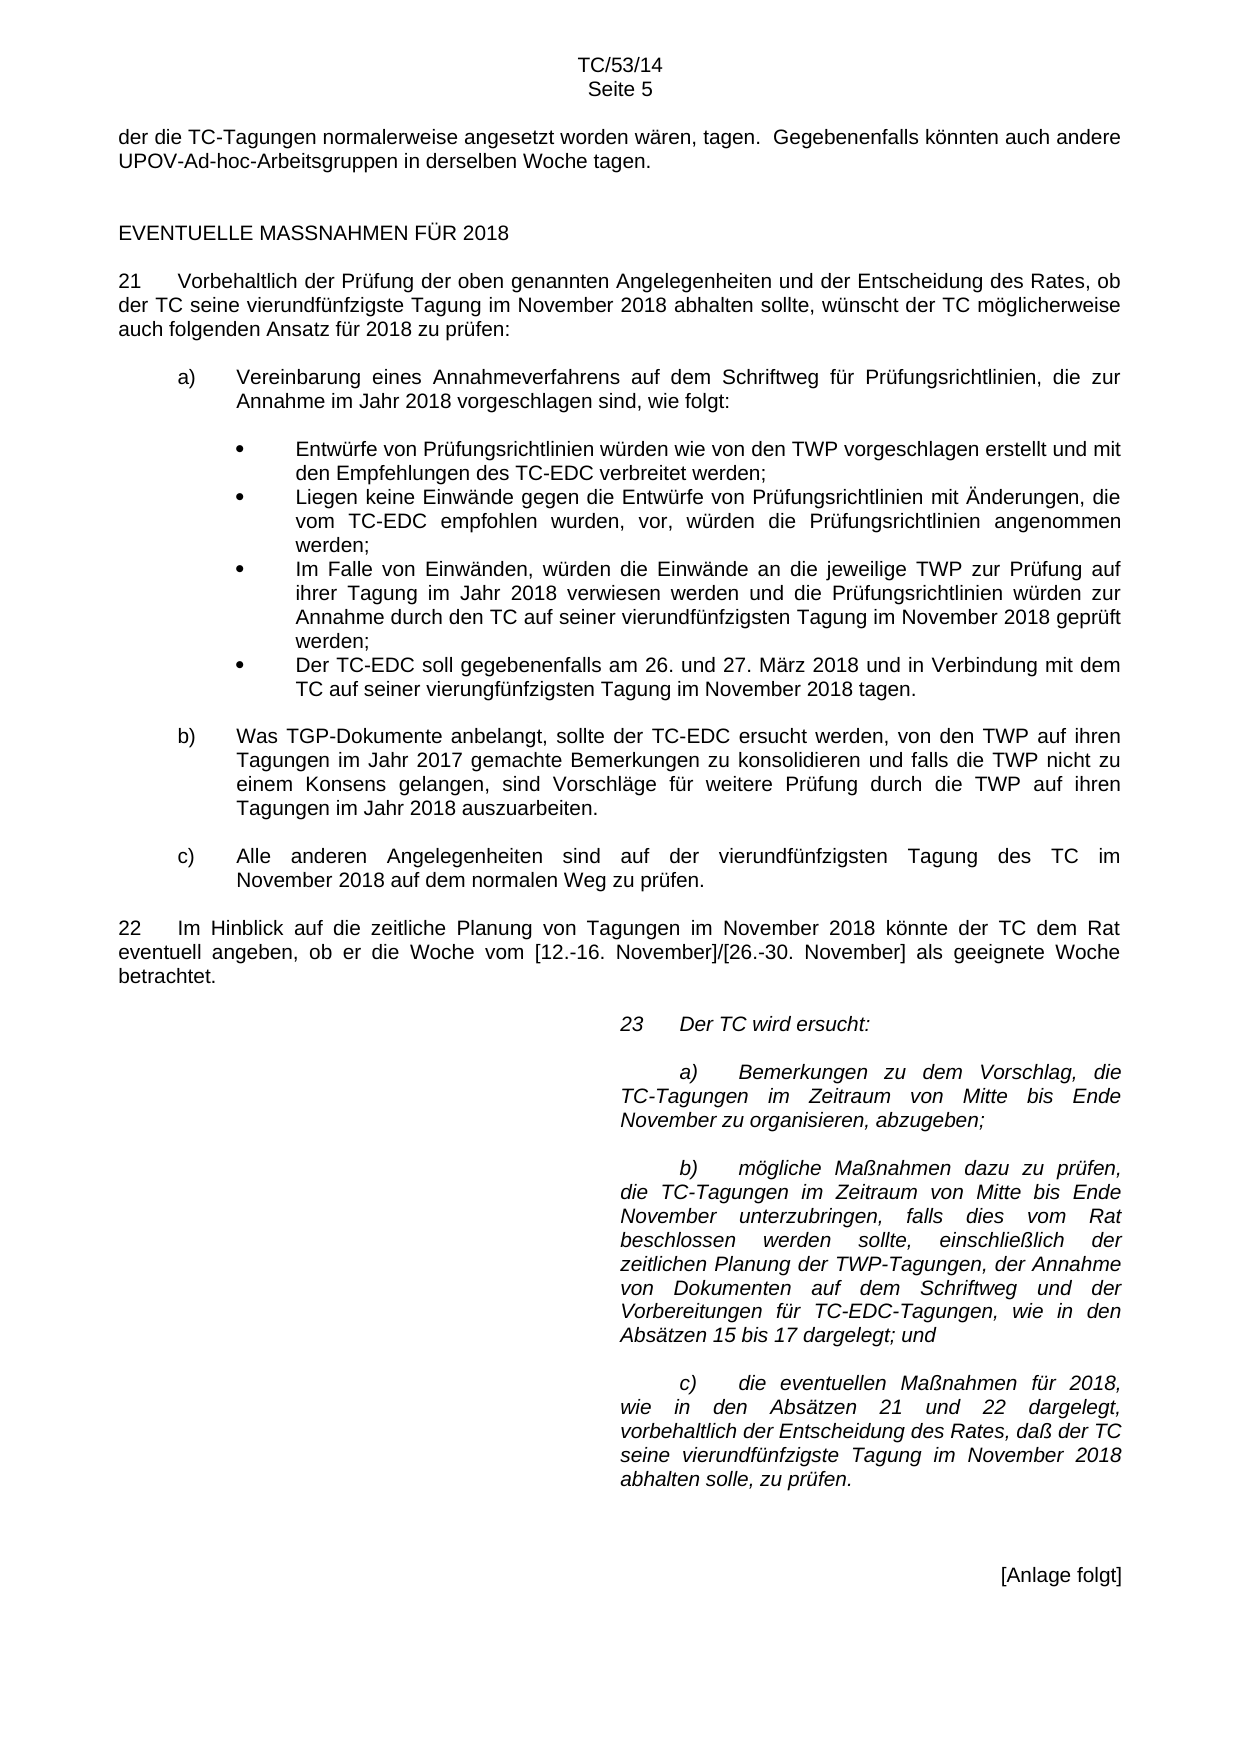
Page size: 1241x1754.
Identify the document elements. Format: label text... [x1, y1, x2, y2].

text c) die eventuellen Maßnahmen für 2018, wie in den Absätzen 21 und 22 dargelegt, vorbehaltlich der Entscheidung des Rates, daß der TC seine vierundfünfzigste Tagung im November 2018 abhalten solle, zu prüfen. [620, 1371, 1122, 1491]
list Alle anderen Angelegenheiten sind auf der vierundfünfzigsten Tagung des TC im November 2018 auf dem normalen Weg zu prüfen. [177, 844, 1122, 892]
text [118, 125, 1122, 173]
list Entwürfe von Prüfungsrichtlinien würden wie von den TWP vorgeschlagen erstellt und mit den Empfehlungen des TC-EDC verbreitet werden; [236, 436, 1122, 484]
text Im Hinblick auf die zeitliche Planung von Tagungen im November 2018 könnte der TC dem Rat eventuell angeben, ob er die Woche vom [12.-16. November]/[26.-30. November] als geeignete Woche betrachtet. [118, 916, 1122, 988]
text b) mögliche Maßnahmen dazu zu prüfen, die TC-Tagungen im Zeitraum von Mitte bis Ende November unterzubringen, falls dies vom Rat beschlossen werden sollte, einschließlich der zeitlichen Planung der TWP-Tagungen, der Annahme von Dokumenten auf dem Schriftweg und der Vorbereitungen für TC-EDC-Tagungen, wie in den Absätzen 15 bis 17 dargelegt; und [620, 1156, 1122, 1347]
text Der TC wird ersucht: [620, 1012, 1122, 1036]
text a) Bemerkungen zu dem Vorschlag, die TC-Tagungen im Zeitraum von Mitte bis Ende November zu organisieren, abzugeben; [620, 1060, 1122, 1132]
subtitle EventuELLE MASSNAHMEN für 2018 [118, 221, 1122, 245]
list Vereinbarung eines Annahmeverfahrens auf dem Schriftweg für Prüfungsrichtlinien, die zur Annahme im Jahr 2018 vorgeschlagen sind, wie folgt: [177, 364, 1122, 412]
list Was TGP-Dokumente anbelangt, sollte der TC-EDC ersucht werden, von den TWP auf ihren Tagungen im Jahr 2017 gemachte Bemerkungen zu konsolidieren und falls die TWP nicht zu einem Konsens gelangen, sind Vorschläge für weitere Prüfung durch die TWP auf ihren Tagungen im Jahr 2018 auszuarbeiten. [177, 724, 1122, 820]
list Der TC-EDC soll gegebenenfalls am 26. und 27. März 2018 und in Verbindung mit dem TC auf seiner vierungfünfzigsten Tagung im November 2018 tagen. [236, 652, 1122, 700]
text [Anlage folgt] [118, 1563, 1122, 1587]
list Liegen keine Einwände gegen die Entwürfe von Prüfungsrichtlinien mit Änderungen, die vom TC-EDC empfohlen wurden, vor, würden die Prüfungsrichtlinien angenommen werden; [236, 484, 1122, 556]
text Vorbehaltlich der Prüfung der oben genannten Angelegenheiten und der Entscheidung des Rates, ob der TC seine vierundfünfzigste Tagung im November 2018 abhalten sollte, wünscht der TC möglicherweise auch folgenden Ansatz für 2018 zu prüfen: [118, 269, 1122, 341]
list Im Falle von Einwänden, würden die Einwände an die jeweilige TWP zur Prüfung auf ihrer Tagung im Jahr 2018 verwiesen werden und die Prüfungsrichtlinien würden zur Annahme durch den TC auf seiner vierundfünfzigsten Tagung im November 2018 geprüft werden; [236, 556, 1122, 652]
